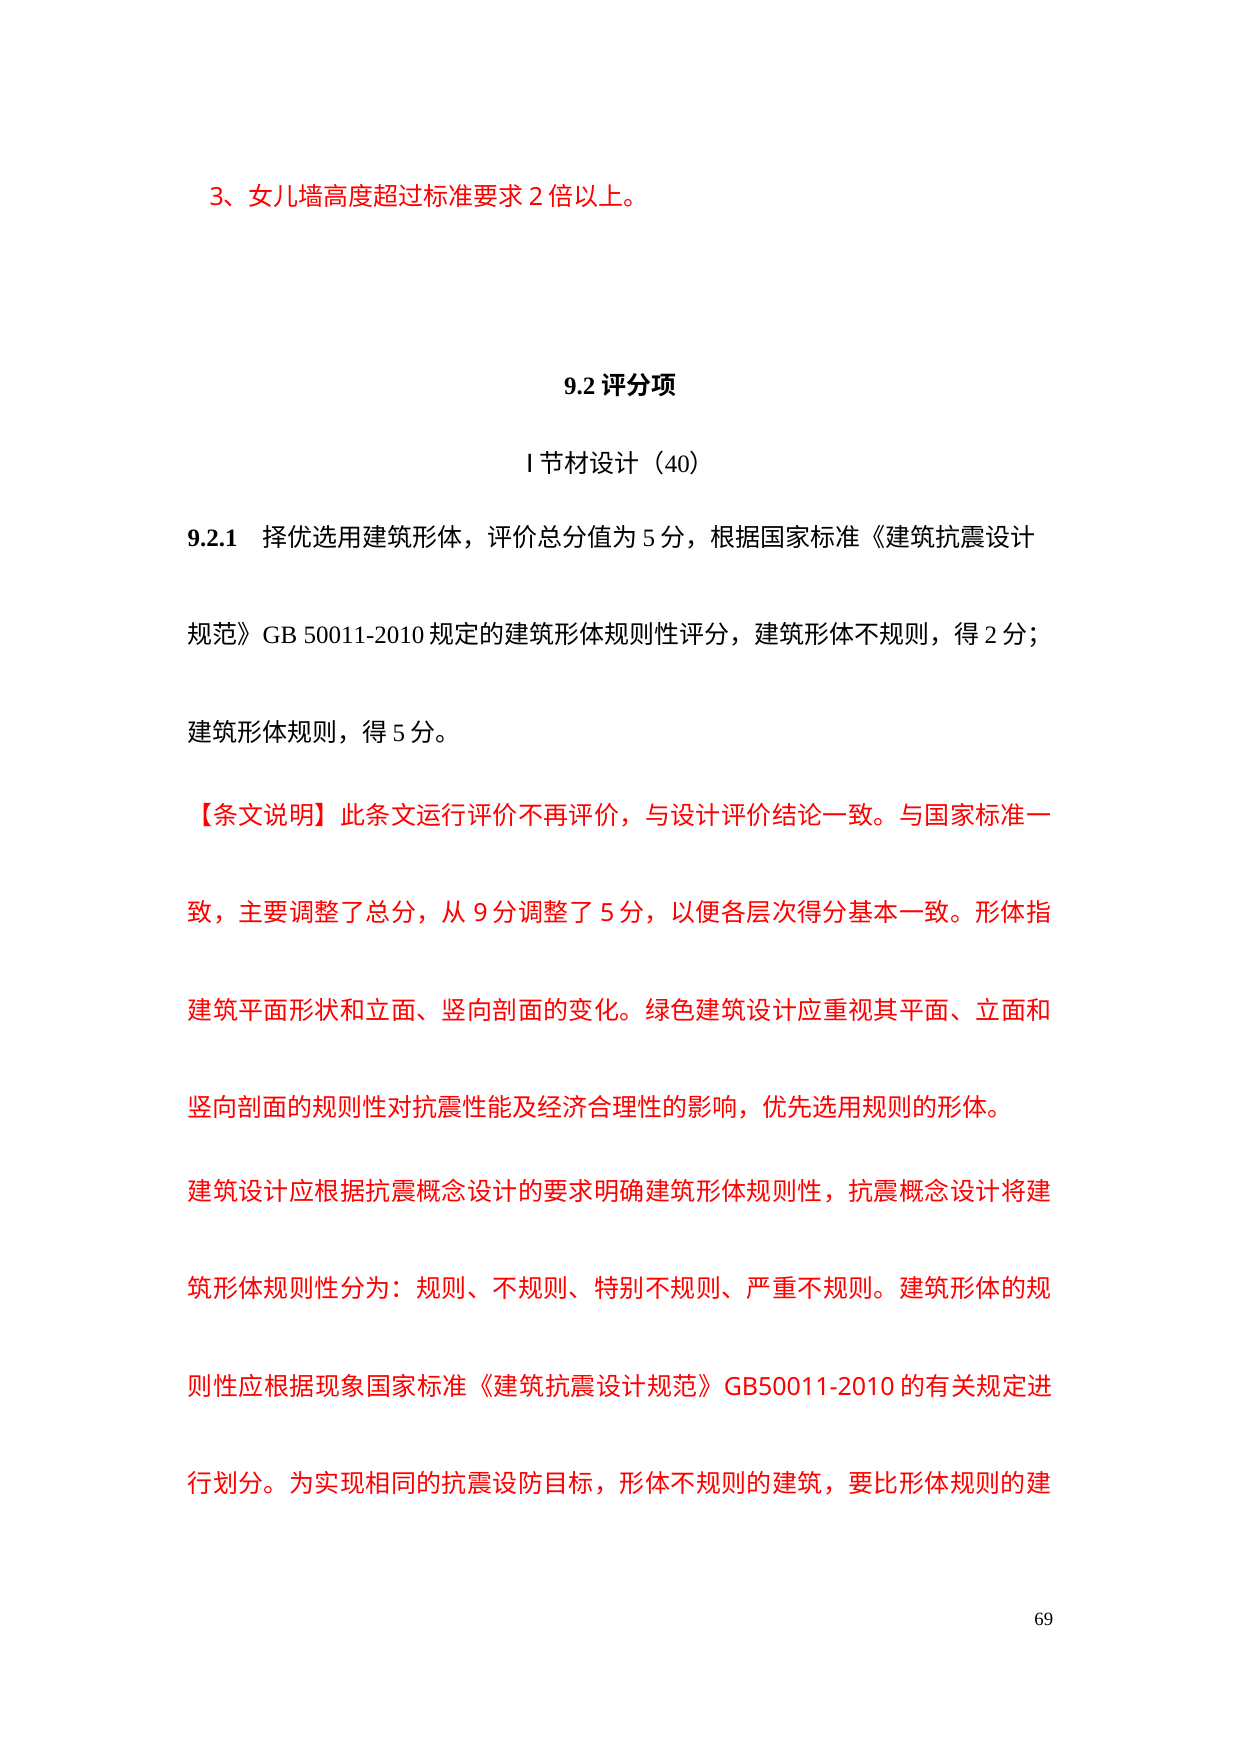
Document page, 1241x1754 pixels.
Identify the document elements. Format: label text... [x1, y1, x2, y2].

subtitle 9.2 评分项 [188, 351, 1053, 416]
text 3、女儿墙高度超过标准要求2倍以上。 [209, 162, 1053, 227]
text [187, 1157, 1053, 1514]
text 9.2.1 择优选用建筑形体，评价总分值为5分，根据国家标准《建筑抗震设计规范》GB 50011-2010规定的建筑形体规则性评分，建筑形体不规则，得2分；建筑形体规则，得5分。 [187, 503, 1053, 763]
text Ⅰ 节材设计（40） [187, 429, 1053, 494]
text 【条文说明】此条文运行评价不再评价，与设计评价结论一致。与国家标准一致，主要调整了总分，从9分调整了5分，以便各层次得分基本一致。形体指建筑平面形状和立面、竖向剖面的变化。绿色建筑设计应重视其平面、立面和竖向剖面的规则性对抗震性能及经济合理性的影响，优先选用规则的形体。 [187, 781, 1053, 1138]
